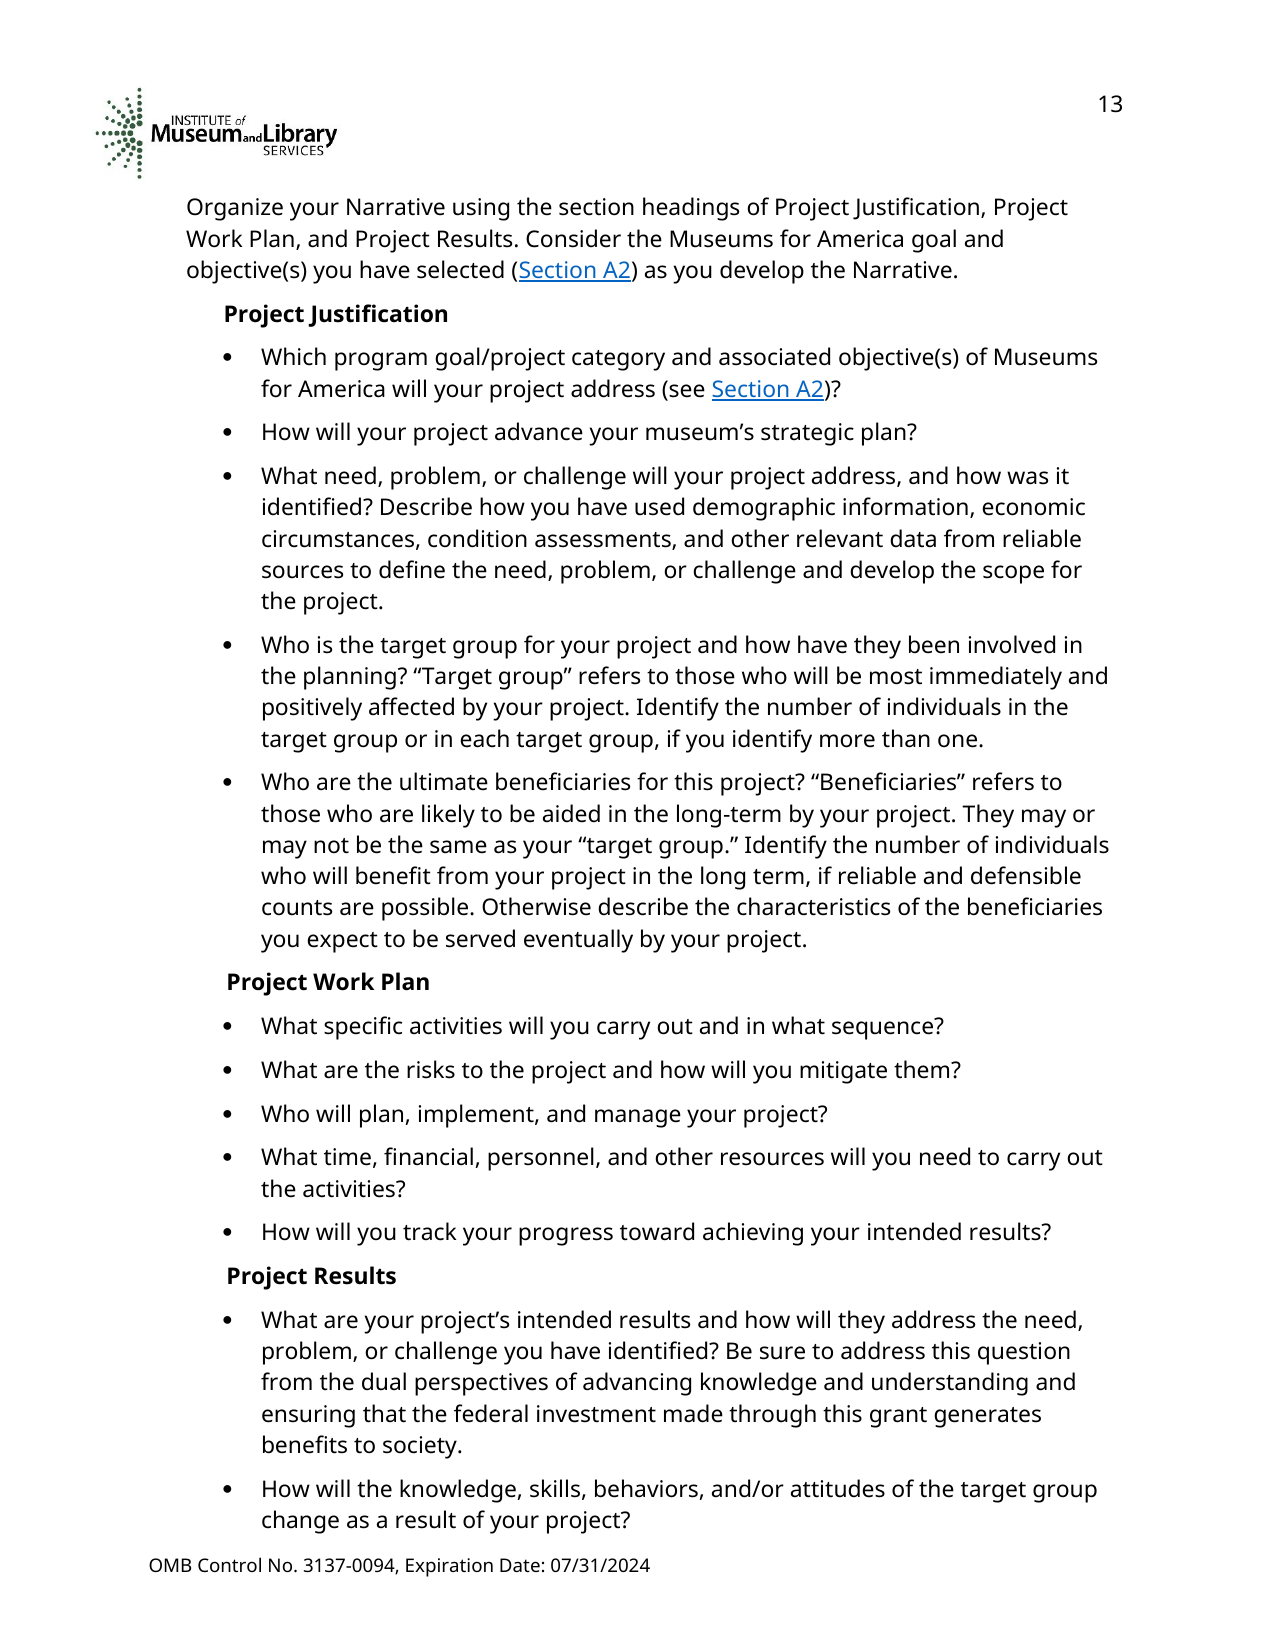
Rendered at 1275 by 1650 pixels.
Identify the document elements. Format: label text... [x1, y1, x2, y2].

list Who is the target group for your project and how have they been involved in the planning? “Target group” refers to those who will be most immediately and positively affected by your project. Identify the number of individuals in the target group or in each target group, if you identify more than one. [223, 629, 1123, 754]
list What are your project’s intended results and how will they address the need, problem, or challenge you have identified? Be sure to address this question from the dual perspectives of advancing knowledge and understanding and ensuring that the federal investment made through this grant generates benefits to society. [223, 1304, 1123, 1460]
text Project Results [226, 1260, 1123, 1291]
picture [92, 75, 345, 191]
list Project Work Plan [226, 966, 1123, 998]
list How will your project advance your museum’s strategic plan? [223, 416, 1123, 448]
list How will the knowledge, skills, behaviors, and/or attitudes of the target group change as a result of your project? [223, 1473, 1123, 1535]
text Organize your Narrative using the section headings of Project Justification, Project Work Plan, and Project Results. Consider the Museums for America goal and objective(s) you have selected (Section A2) as you develop the Narrative. [186, 191, 1123, 285]
list What specific activities will you carry out and in what sequence? [223, 1010, 1123, 1041]
text Project Justification [223, 298, 1117, 329]
list What need, problem, or challenge will your project address, and how was it identified? Describe how you have used demographic information, economic circumstances, condition assessments, and other relevant data from reliable sources to define the need, problem, or challenge and develop the scope for the project. [223, 460, 1123, 616]
list How will you track your progress toward achieving your intended results? [223, 1216, 1123, 1248]
list What are the risks to the project and how will you mitigate them? [223, 1054, 1123, 1085]
list Who will plan, implement, and manage your project? [223, 1098, 1123, 1129]
list Which program goal/project category and associated objective(s) of Museums for America will your project address (see Section A2)? [223, 341, 1123, 404]
list What time, financial, personnel, and other resources will you need to carry out the activities? [223, 1141, 1123, 1204]
list Who are the ultimate beneficiaries for this project? “Beneficiaries” refers to those who are likely to be aided in the long-term by your project. They may or may not be the same as your “target group.” Identify the number of individuals who will benefit from your project in the long term, if reliable and defensible counts are possible. Otherwise describe the characteristics of the beneficiaries you expect to be served eventually by your project. [223, 766, 1123, 954]
